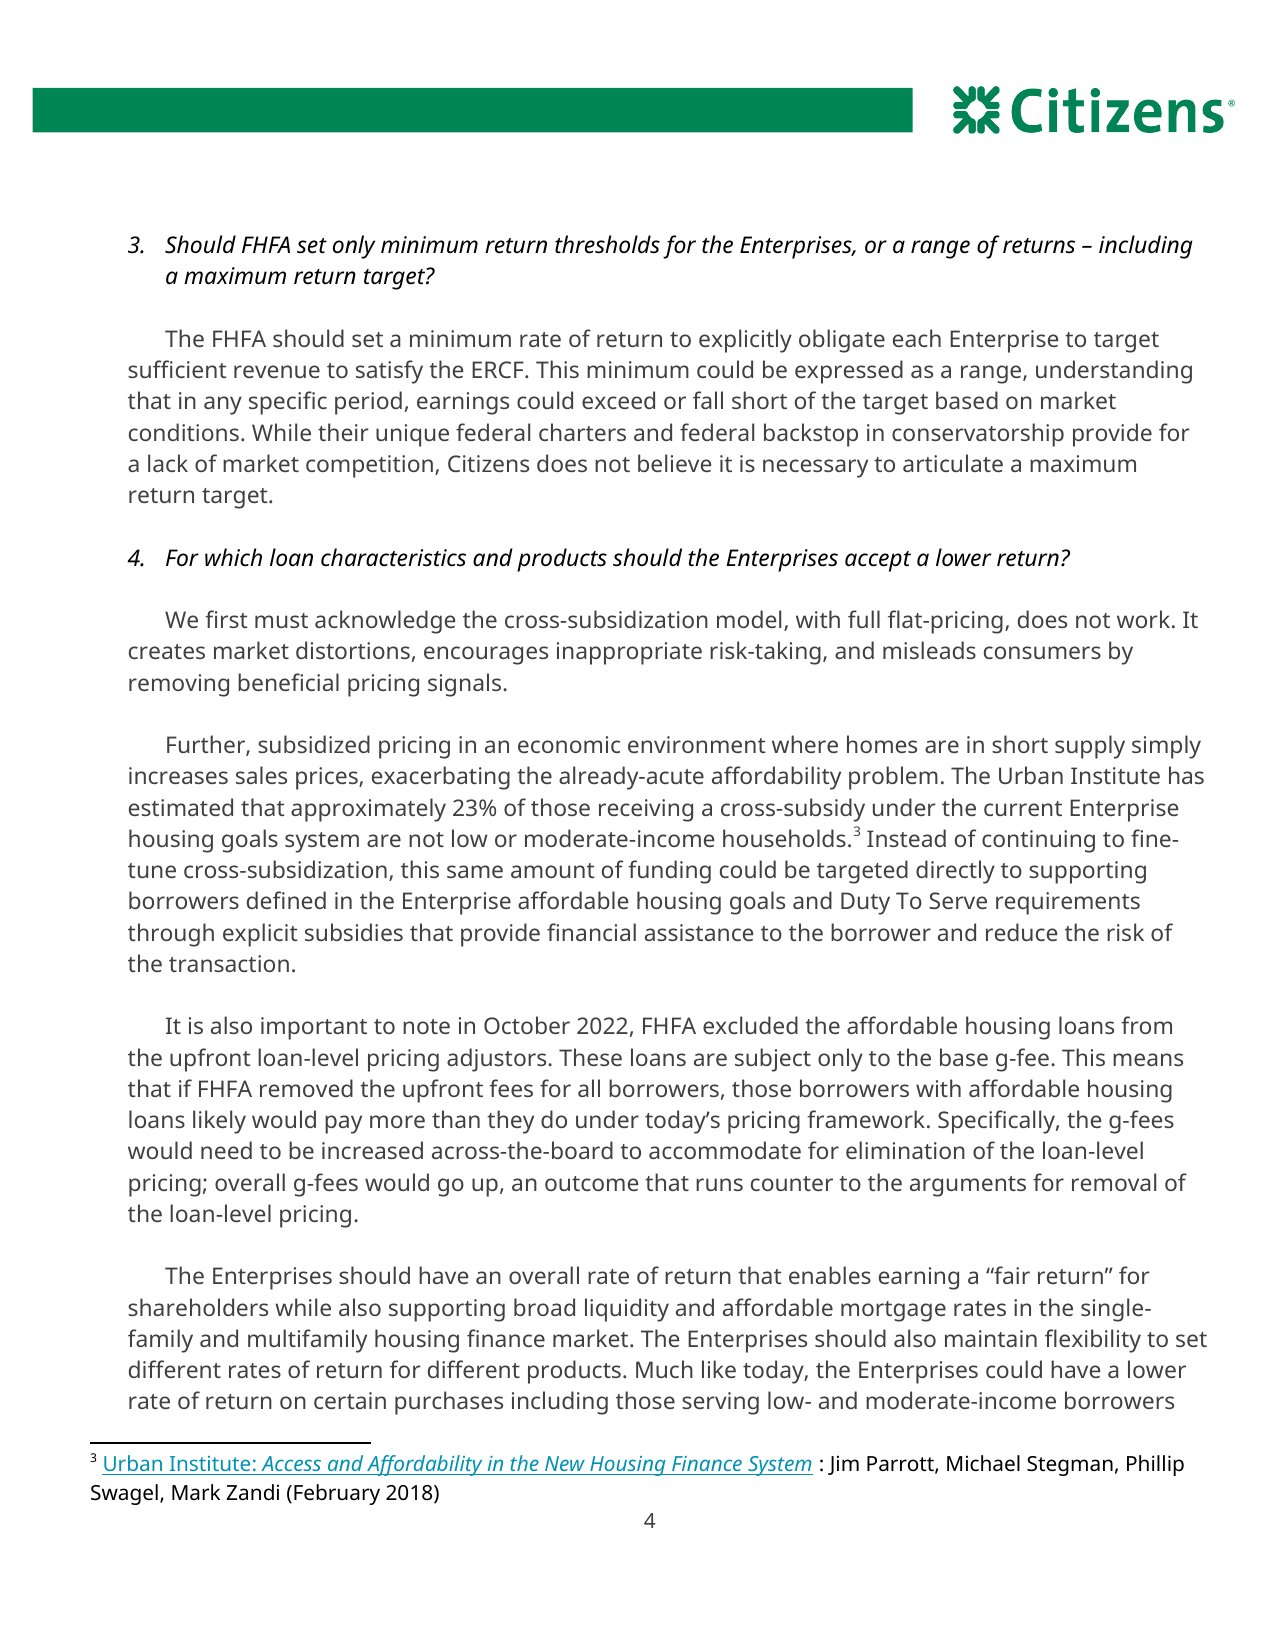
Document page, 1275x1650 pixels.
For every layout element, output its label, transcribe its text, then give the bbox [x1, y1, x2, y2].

text It is also important to note in October 2022, FHFA excluded the affordable housing loans from the upfront loan-level pricing adjustors. These loans are subject only to the base g-fee. This means that if FHFA removed the upfront fees for all borrowers, those borrowers with affordable housing loans likely would pay more than they do under today’s pricing framework. Specifically, the g-fees would need to be increased across-the-board to accommodate for elimination of the loan-level pricing; overall g-fees would go up, an outcome that runs counter to the arguments for removal of the loan-level pricing. [127, 1010, 1209, 1229]
picture [953, 86, 1235, 134]
text Further, subsidized pricing in an economic environment where homes are in short supply simply increases sales prices, exacerbating the already-acute affordability problem. The Urban Institute has estimated that approximately 23% of those receiving a cross-subsidy under the current Enterprise housing goals system are not low or moderate-income households. Instead of continuing to fine-tune cross-subsidization, this same amount of funding could be targeted directly to supporting borrowers defined in the Enterprise affordable housing goals and Duty To Serve requirements through explicit subsidies that provide financial assistance to the borrower and reduce the risk of the transaction. [127, 729, 1209, 979]
text We first must acknowledge the cross-subsidization model, with full flat-pricing, does not work. It creates market distortions, encourages inappropriate risk-taking, and misleads consumers by removing beneficial pricing signals. [127, 604, 1209, 698]
list For which loan characteristics and products should the Enterprises accept a lower return? [127, 542, 1209, 573]
list Should FHFA set only minimum return thresholds for the Enterprises, or a range of returns – including a maximum return target? [127, 229, 1209, 292]
text The FHFA should set a minimum rate of return to explicitly obligate each Enterprise to target sufficient revenue to satisfy the ERCF. This minimum could be expressed as a range, understanding that in any specific period, earnings could exceed or fall short of the target based on market conditions. While their unique federal charters and federal backstop in conservatorship provide for a lack of market competition, Citizens does not believe it is necessary to articulate a maximum return target. [127, 323, 1209, 510]
